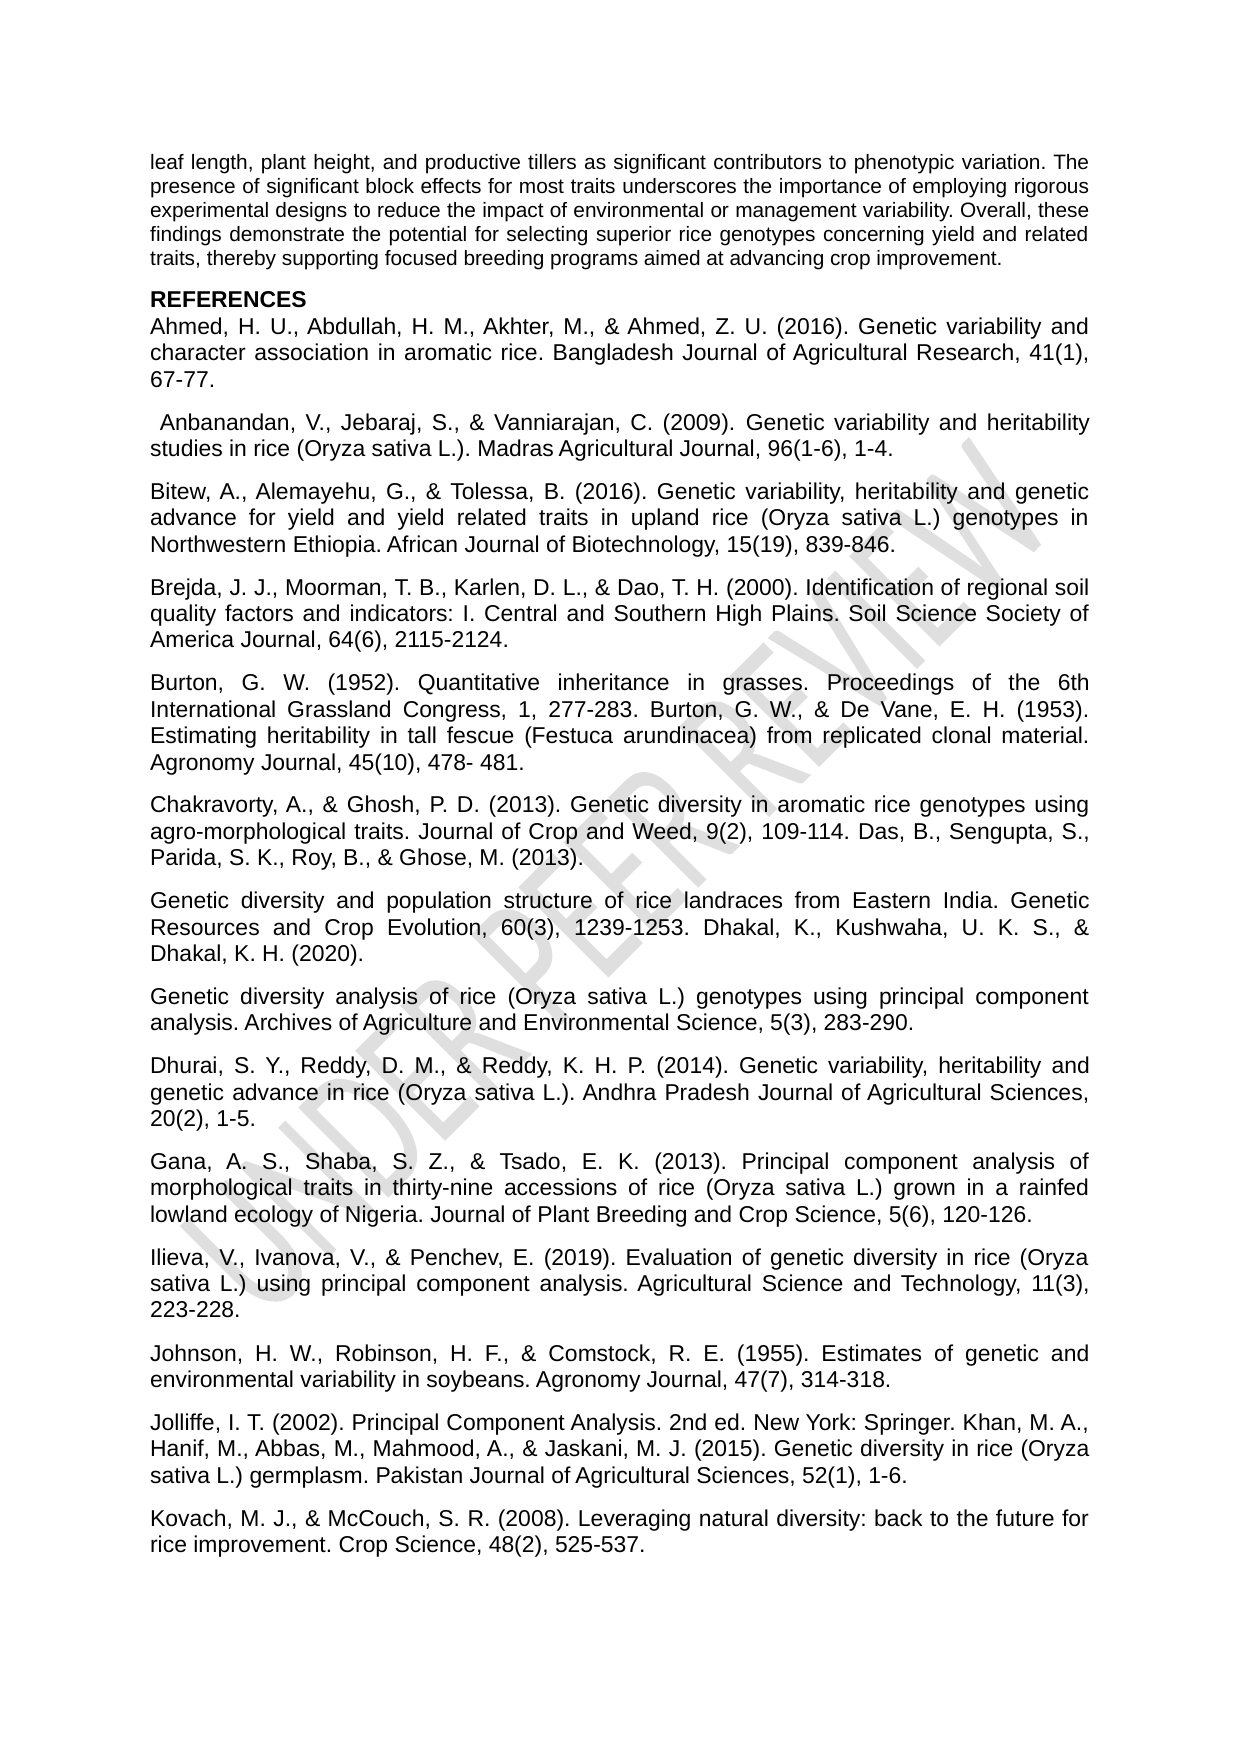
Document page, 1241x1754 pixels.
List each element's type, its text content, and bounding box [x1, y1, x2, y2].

text Dhurai, S. Y., Reddy, D. M., & Reddy, K. H. P. (2014). Genetic variability, heritability and genetic advance in rice (Oryza sativa L.). Andhra Pradesh Journal of Agricultural Sciences, 20(2), 1-5. [150, 1052, 1090, 1131]
text Anbanandan, V., Jebaraj, S., & Vanniarajan, C. (2009). Genetic variability and heritability studies in rice (Oryza sativa L.). Madras Agricultural Journal, 96(1-6), 1-4. [150, 408, 1090, 461]
text Chakravorty, A., & Ghosh, P. D. (2013). Genetic diversity in aromatic rice genotypes using agro-morphological traits. Journal of Crop and Weed, 9(2), 109-114. Das, B., Sengupta, S., Parida, S. K., Roy, B., & Ghose, M. (2013). [150, 791, 1090, 871]
text Johnson, H. W., Robinson, H. F., & Comstock, R. E. (1955). Estimates of genetic and environmental variability in soybeans. Agronomy Journal, 47(7), 314-318. [150, 1339, 1090, 1392]
text Bitew, A., Alemayehu, G., & Tolessa, B. (2016). Genetic variability, heritability and genetic advance for yield and yield related traits in upland rice (Oryza sativa L.) genotypes in Northwestern Ethiopia. African Journal of Biotechnology, 15(19), 839-846. [150, 478, 1090, 557]
text Kovach, M. J., & McCouch, S. R. (2008). Leveraging natural diversity: back to the future for rice improvement. Crop Science, 48(2), 525-537. [150, 1504, 1090, 1557]
text Brejda, J. J., Moorman, T. B., Karlen, D. L., & Dao, T. H. (2000). Identification of regional soil quality factors and indicators: I. Central and Southern High Plains. Soil Science Society of America Journal, 64(6), 2115-2124. [150, 574, 1090, 653]
text Gana, A. S., Shaba, S. Z., & Tsado, E. K. (2013). Principal component analysis of morphological traits in thirty-nine accessions of rice (Oryza sativa L.) grown in a rainfed lowland ecology of Nigeria. Journal of Plant Breeding and Crop Science, 5(6), 120-126. [150, 1148, 1090, 1227]
text Ahmed, H. U., Abdullah, H. M., Akhter, M., & Ahmed, Z. U. (2016). Genetic variability and character association in aromatic rice. Bangladesh Journal of Agricultural Research, 41(1), 67-77. [150, 313, 1090, 392]
text Genetic diversity and population structure of rice landraces from Eastern India. Genetic Resources and Crop Evolution, 60(3), 1239-1253. Dhakal, K., Kushwaha, U. K. S., & Dhakal, K. H. (2020). [150, 887, 1090, 966]
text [150, 150, 1090, 270]
text Jolliffe, I. T. (2002). Principal Component Analysis. 2nd ed. New York: Springer. Khan, M. A., Hanif, M., Abbas, M., Mahmood, A., & Jaskani, M. J. (2015). Genetic diversity in rice (Oryza sativa L.) germplasm. Pakistan Journal of Agricultural Sciences, 52(1), 1-6. [150, 1409, 1090, 1488]
text References [150, 286, 1090, 313]
text Ilieva, V., Ivanova, V., & Penchev, E. (2019). Evaluation of genetic diversity in rice (Oryza sativa L.) using principal component analysis. Agricultural Science and Technology, 11(3), 223-228. [150, 1244, 1090, 1323]
text Genetic diversity analysis of rice (Oryza sativa L.) genotypes using principal component analysis. Archives of Agriculture and Environmental Science, 5(3), 283-290. [150, 983, 1090, 1036]
text Burton, G. W. (1952). Quantitative inheritance in grasses. Proceedings of the 6th International Grassland Congress, 1, 277-283. Burton, G. W., & De Vane, E. H. (1953). Estimating heritability in tall fescue (Festuca arundinacea) from replicated clonal material. Agronomy Journal, 45(10), 478- 481. [150, 669, 1090, 775]
